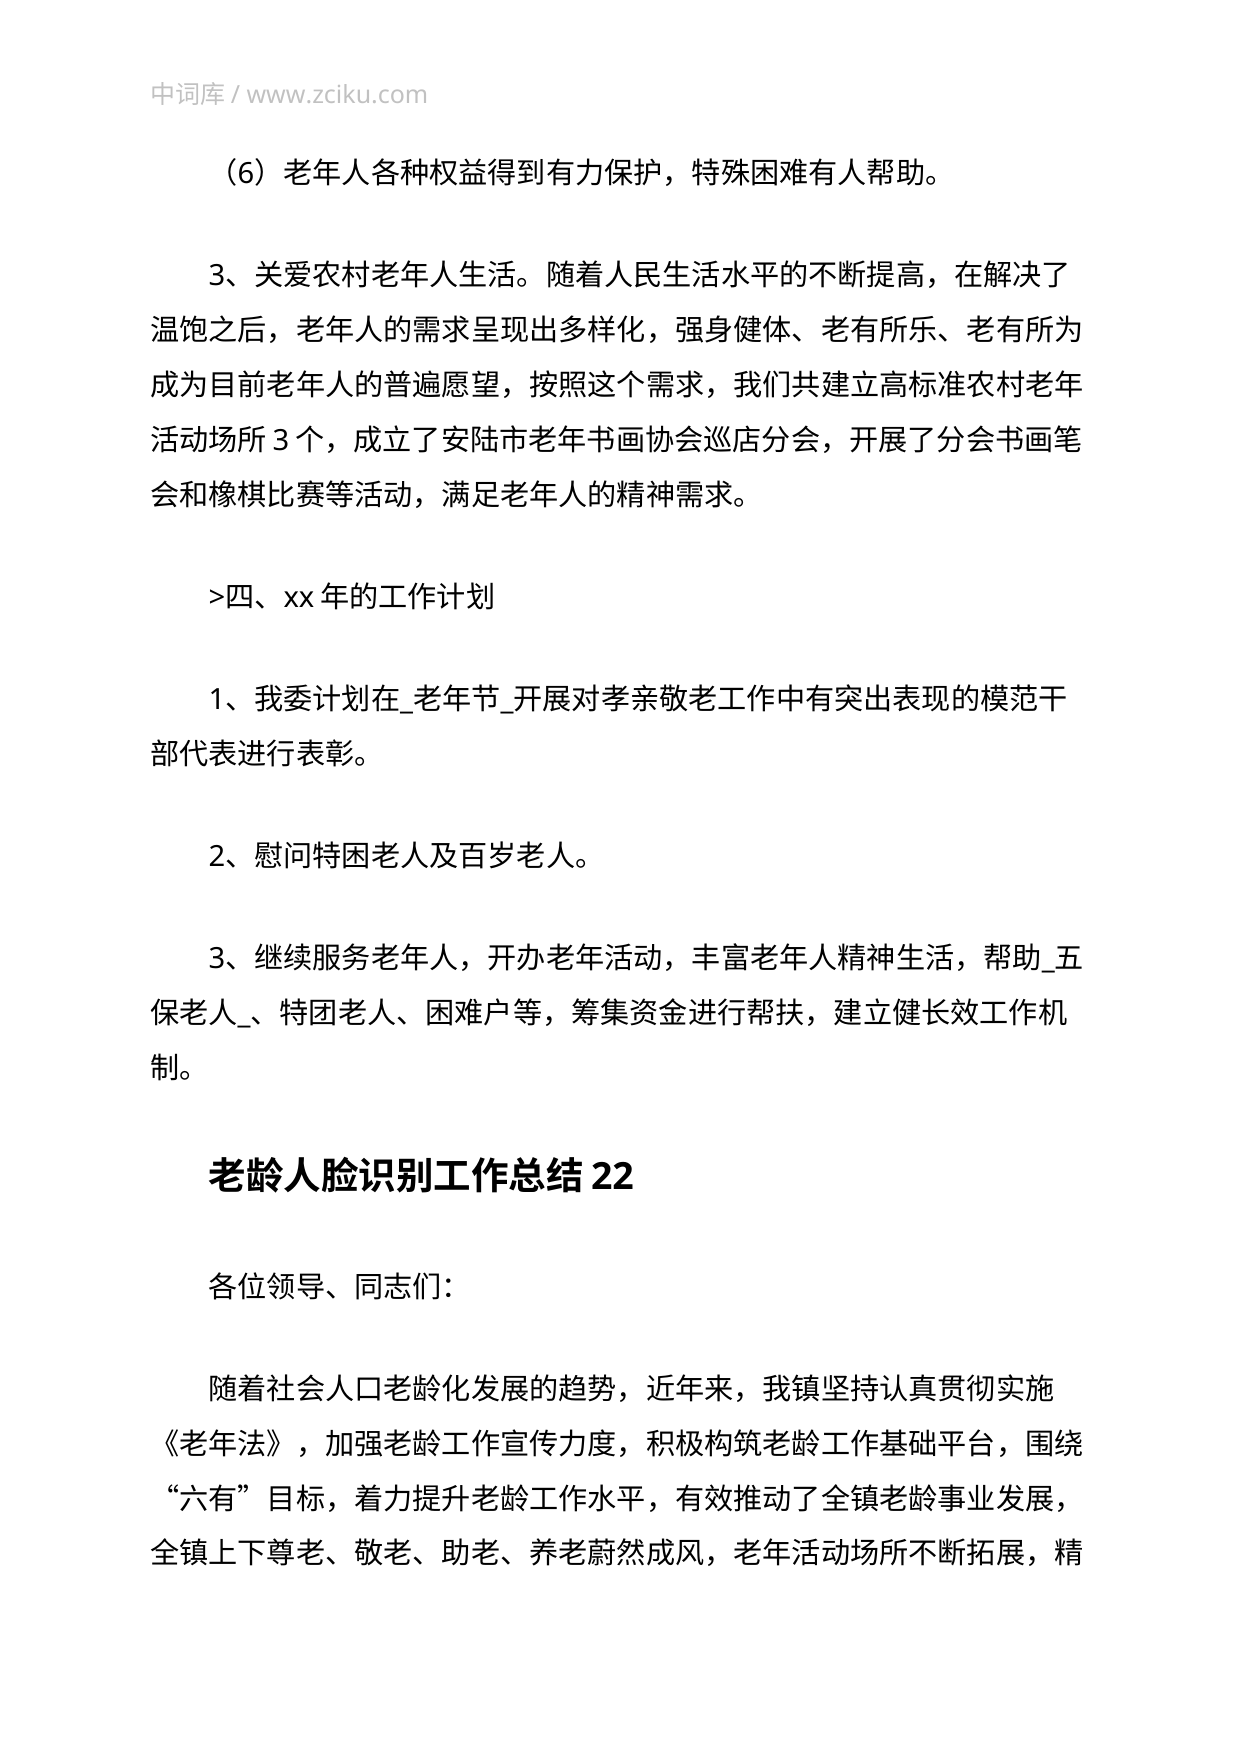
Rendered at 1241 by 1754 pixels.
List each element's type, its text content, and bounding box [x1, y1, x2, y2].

text 3、继续服务老年人，开办老年活动，丰富老年人精神生活，帮助_五保老人_、特团老人、困难户等，筹集资金进行帮扶，建立健长效工作机制。 [150, 934, 1090, 1087]
text 1、我委计划在_老年节_开展对孝亲敬老工作中有突出表现的模范干部代表进行表彰。 [150, 676, 1090, 773]
text 2、慰问特困老人及百岁老人。 [150, 832, 1090, 875]
text （6）老年人各种权益得到有力保护，特殊困难有人帮助。 [150, 150, 1090, 192]
text 3、关爱农村老年人生活。随着人民生活水平的不断提高，在解决了温饱之后，老年人的需求呈现出多样化，强身健体、老有所乐、老有所为成为目前老年人的普遍愿望，按照这个需求，我们共建立高标准农村老年活动场所3个，成立了安陆市老年书画协会巡店分会，开展了分会书画笔会和橡棋比赛等活动，满足老年人的精神需求。 [150, 252, 1090, 514]
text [150, 1365, 1090, 1572]
text 各位领导、同志们： [150, 1264, 1090, 1306]
text >四、xx年的工作计划 [150, 573, 1090, 616]
text 老龄人脸识别工作总结22 [150, 1146, 1090, 1201]
